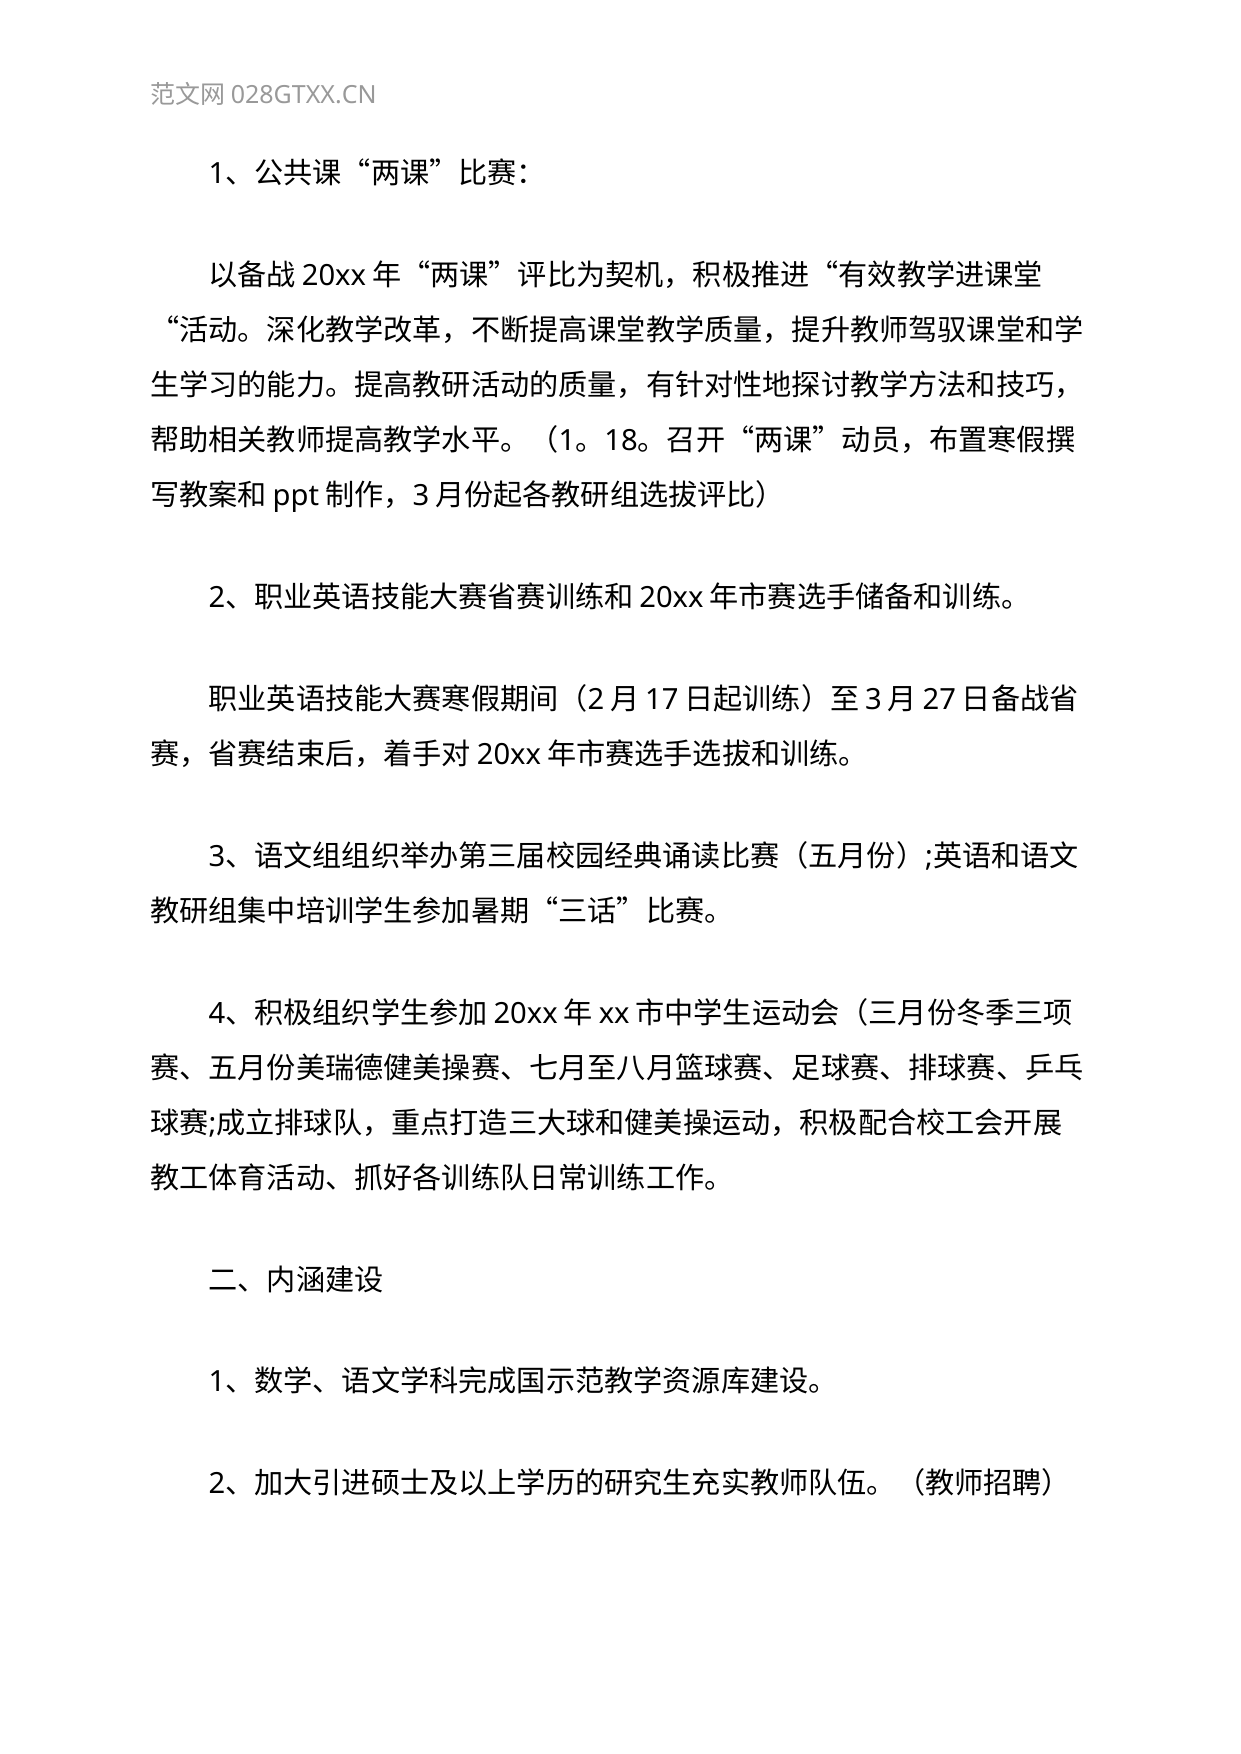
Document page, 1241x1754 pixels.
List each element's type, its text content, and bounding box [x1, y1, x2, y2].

text 2、加大引进硕士及以上学历的研究生充实教师队伍。（教师招聘） [150, 1460, 1090, 1502]
text 1、数学、语文学科完成国示范教学资源库建设。 [150, 1358, 1090, 1400]
text 职业英语技能大赛寒假期间（2月17日起训练）至3月27日备战省赛，省赛结束后，着手对20xx年市赛选手选拔和训练。 [150, 676, 1090, 773]
text 2、职业英语技能大赛省赛训练和20xx年市赛选手储备和训练。 [150, 574, 1090, 616]
text 以备战20xx年“两课”评比为契机，积极推进“有效教学进课堂“活动。深化教学改革，不断提高课堂教学质量，提升教师驾驭课堂和学生学习的能力。提高教研活动的质量，有针对性地探讨教学方法和技巧，帮助相关教师提高教学水平。（1。18。召开“两课”动员，布置寒假撰写教案和ppt制作，3月份起各教研组选拔评比） [150, 252, 1090, 514]
text 1、公共课“两课”比赛： [150, 150, 1090, 192]
text 4、积极组织学生参加20xx年xx市中学生运动会（三月份冬季三项赛、五月份美瑞德健美操赛、七月至八月篮球赛、足球赛、排球赛、乒乓球赛;成立排球队，重点打造三大球和健美操运动，积极配合校工会开展教工体育活动、抓好各训练队日常训练工作。 [150, 989, 1090, 1197]
text 3、语文组组织举办第三届校园经典诵读比赛（五月份）;英语和语文教研组集中培训学生参加暑期“三话”比赛。 [150, 833, 1090, 930]
text 二、内涵建设 [150, 1256, 1090, 1298]
